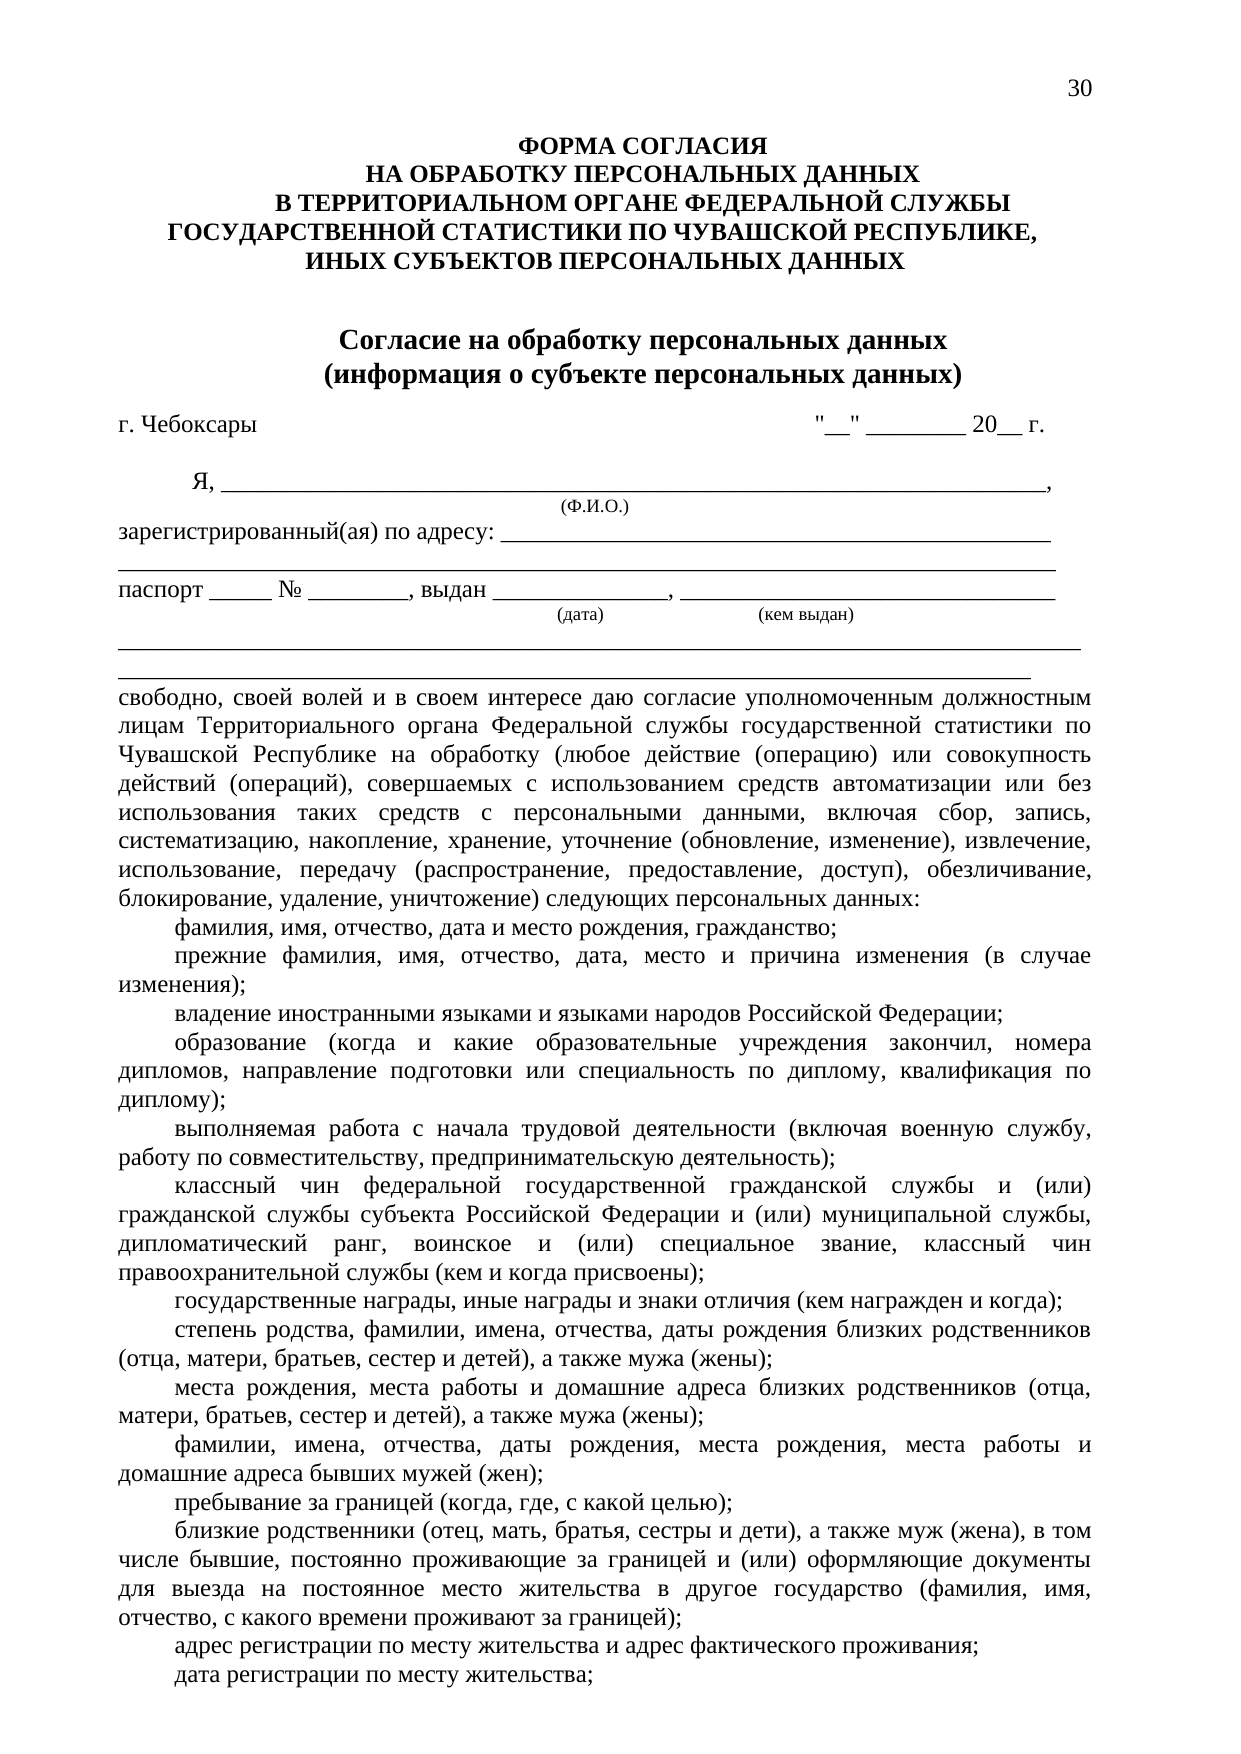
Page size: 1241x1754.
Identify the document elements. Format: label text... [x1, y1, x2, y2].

text ФОРМА СОГЛАСИЯ [118, 131, 1092, 159]
text (информация о субъекте персональных данных) [118, 356, 1092, 389]
text выполняемая работа с начала трудовой деятельности (включая военную службу, работу по совместительству, предпринимательскую деятельность); [118, 1113, 1092, 1171]
text адрес регистрации по месту жительства и адрес фактического проживания; [118, 1631, 1092, 1659]
text (Ф.И.О.) [487, 495, 1092, 516]
text г. Чебоксары "__" ________ 20__ г. [118, 409, 1092, 437]
text дата регистрации по месту жительства; [118, 1659, 1092, 1688]
text В ТЕРРИТОРИАЛЬНОМ ОРГАНЕ ФЕДЕРАЛЬНОЙ СЛУЖБЫ ГОСУДАРСТВЕННОЙ СТАТИСТИКИ ПО ЧУВАШСКОЙ РЕСПУБЛИКЕ, ИНЫХ СУБЪЕКТОВ ПЕРСОНАЛЬНЫХ ДАННЫХ [118, 188, 1092, 274]
text владение иностранными языками и языками народов Российской Федерации; [118, 998, 1092, 1027]
text Согласие на обработку персональных данных [118, 322, 1092, 356]
text НА ОБРАБОТКУ ПЕРСОНАЛЬНЫХ ДАННЫХ [118, 159, 1092, 188]
text ___________________________________________________________________________ [118, 545, 1092, 574]
text образование (когда и какие образовательные учреждения закончил, номера дипломов, направление подготовки или специальность по диплому, квалификация по диплому); [118, 1027, 1092, 1113]
text государственные награды, иные награды и знаки отличия (кем награжден и когда); [118, 1286, 1092, 1314]
text классный чин федеральной государственной гражданской службы и (или) гражданской службы субъекта Российской Федерации и (или) муниципальной службы, дипломатический ранг, воинское и (или) специальное звание, классный чин правоохранительной службы (кем и когда присвоены); [118, 1171, 1092, 1286]
text пребывание за границей (когда, где, с какой целью); [118, 1487, 1092, 1516]
text (дата) (кем выдан) [413, 603, 1092, 624]
text Я, __________________________________________________________________, [118, 466, 1092, 495]
text фамилии, имена, отчества, даты рождения, места рождения, места работы и домашние адреса бывших мужей (жен); [118, 1429, 1092, 1487]
text паспорт _____ № ________, выдан ______________, ______________________________ [118, 574, 1092, 603]
text зарегистрированный(ая) по адресу: ____________________________________________ [118, 516, 1092, 545]
text фамилия, имя, отчество, дата и место рождения, гражданство; [118, 912, 1092, 941]
text ______________________________________________________________________________________________________________________________________________________ [118, 624, 1092, 682]
text свободно, своей волей и в своем интересе даю согласие уполномоченным должностным лицам Территориального органа Федеральной службы государственной статистики по Чувашской Республике на обработку (любое действие (операцию) или совокупность действий (операций), совершаемых с использованием средств автоматизации или без использования таких средств с персональными данными, включая сбор, запись, систематизацию, накопление, хранение, уточнение (обновление, изменение), извлечение, использование, передачу (распространение, предоставление, доступ), обезличивание, блокирование, удаление, уничтожение) следующих персональных данных: [118, 682, 1092, 912]
text прежние фамилия, имя, отчество, дата, место и причина изменения (в случае изменения); [118, 941, 1092, 998]
text близкие родственники (отец, мать, братья, сестры и дети), а также муж (жена), в том числе бывшие, постоянно проживающие за границей и (или) оформляющие документы для выезда на постоянное место жительства в другое государство (фамилия, имя, отчество, с какого времени проживают за границей); [118, 1516, 1092, 1631]
text места рождения, места работы и домашние адреса близких родственников (отца, матери, братьев, сестер и детей), а также мужа (жены); [118, 1372, 1092, 1429]
text степень родства, фамилии, имена, отчества, даты рождения близких родственников (отца, матери, братьев, сестер и детей), а также мужа (жены); [118, 1314, 1092, 1372]
